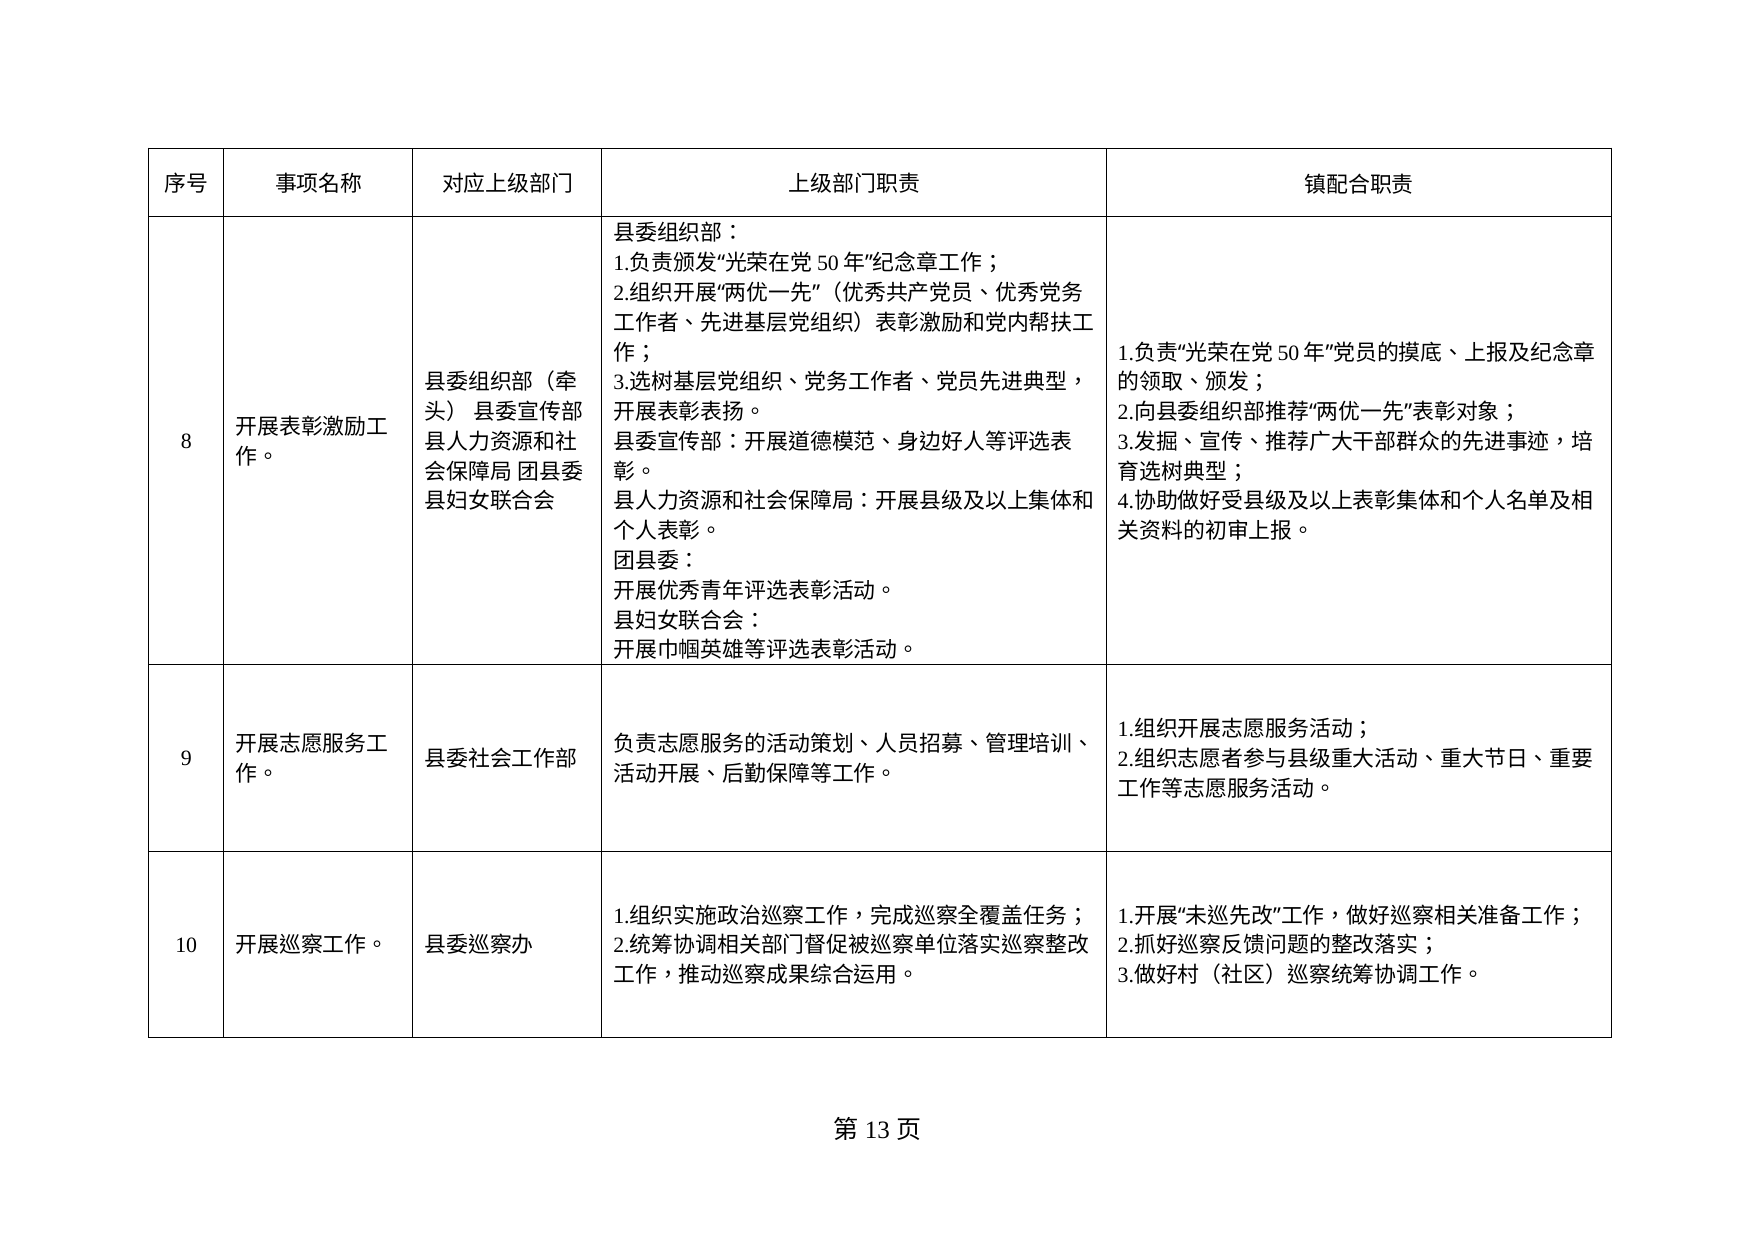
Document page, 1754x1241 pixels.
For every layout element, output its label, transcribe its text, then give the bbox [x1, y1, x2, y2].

table_cell 开展志愿服务工作。 [224, 665, 412, 851]
table_cell 县委组织部（牵头） 县委宣传部 县人力资源和社会保障局 团县委 县妇女联合会 [413, 217, 601, 664]
table_cell 负责志愿服务的活动策划、人员招募、管理培训、活动开展、后勤保障等工作。 [602, 665, 1106, 851]
table_header 事项名称 [224, 149, 412, 216]
table_cell 1.负责“光荣在党50年”党员的摸底、上报及纪念章的领取、颁发； 2.向县委组织部推荐“两优一先”表彰对象； 3.发掘、宣传、推荐广大干部群众的先进事迹，培育选树典型； 4.协助做好受县级及以上表彰集体和个人名单及相关资料的初审上报。 [1107, 217, 1611, 664]
table_cell 开展表彰激励工作。 [224, 217, 412, 664]
table_cell 9 [149, 665, 223, 851]
table_cell 1.组织实施政治巡察工作，完成巡察全覆盖任务； 2.统筹协调相关部门督促被巡察单位落实巡察整改工作，推动巡察成果综合运用。 [602, 852, 1106, 1037]
table_cell 1.开展“未巡先改”工作，做好巡察相关准备工作； 2.抓好巡察反馈问题的整改落实； 3.做好村（社区）巡察统筹协调工作。 [1107, 852, 1611, 1037]
table_cell 县委社会工作部 [413, 665, 601, 851]
table_cell 县委组织部： 1.负责颁发“光荣在党50年”纪念章工作； 2.组织开展“两优一先”（优秀共产党员、优秀党务工作者、先进基层党组织）表彰激励和党内帮扶工作； 3.选树基层党组织、党务工作者、党员先进典型，开展表彰表扬。 县委宣传部：开展道德模范、身边好人等评选表彰。 县人力资源和社会保障局：开展县级及以上集体和个人表彰。 团县委： 开展优秀青年评选表彰活动。 县妇女联合会： 开展巾帼英雄等评选表彰活动。 [602, 217, 1106, 664]
table_cell 开展巡察工作。 [224, 852, 412, 1037]
table_cell 8 [149, 217, 223, 664]
table_cell 1.组织开展志愿服务活动； 2.组织志愿者参与县级重大活动、重大节日、重要工作等志愿服务活动。 [1107, 665, 1611, 851]
table_header 上级部门职责 [602, 149, 1106, 216]
table_header 序号 [149, 149, 223, 216]
table_cell 县委巡察办 [413, 852, 601, 1037]
table_header 镇配合职责 [1107, 149, 1611, 216]
table_header 对应上级部门 [413, 149, 601, 216]
table_cell 10 [149, 852, 223, 1037]
